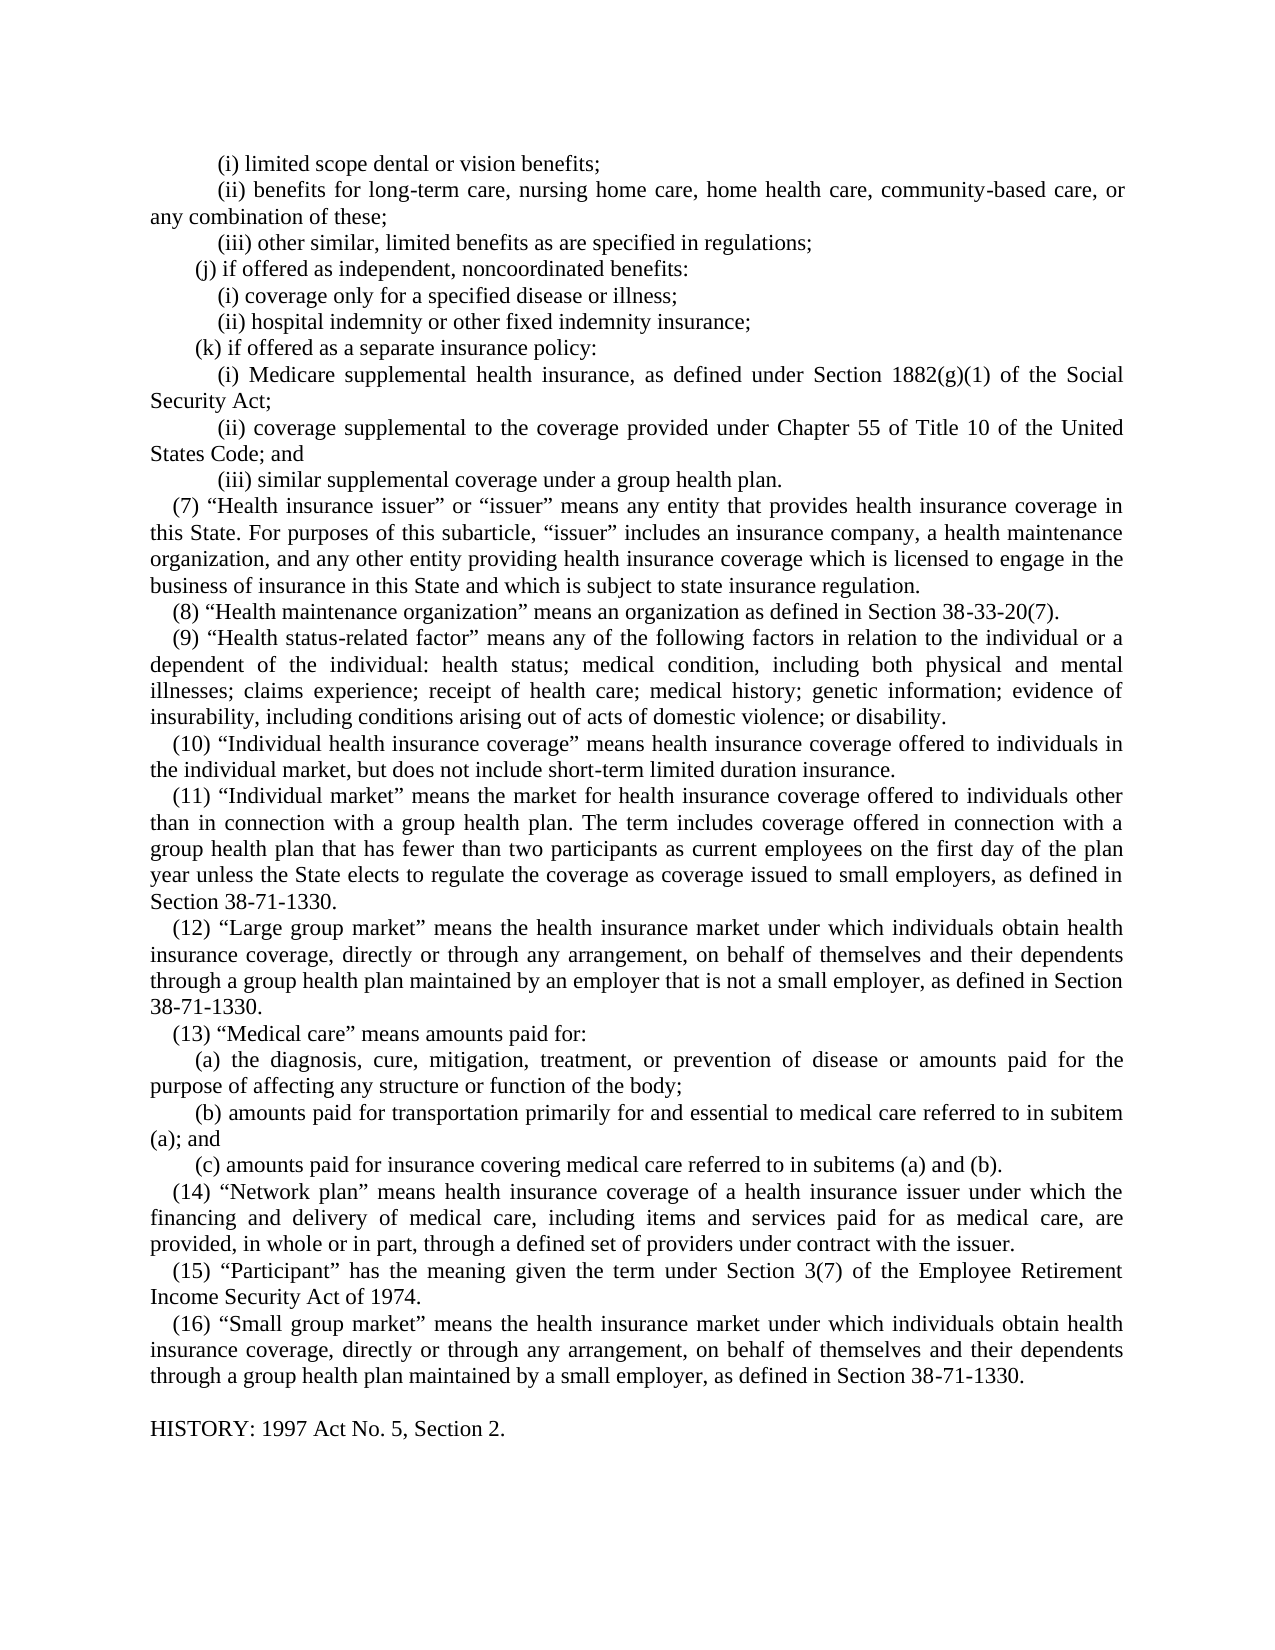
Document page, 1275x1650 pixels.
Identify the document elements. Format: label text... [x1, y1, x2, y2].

text (13) “Medical care” means amounts paid for: [150, 1020, 1125, 1046]
text (i) coverage only for a specified disease or illness; [150, 282, 1125, 308]
text (j) if offered as independent, noncoordinated benefits: [150, 255, 1125, 282]
text (11) “Individual market” means the market for health insurance coverage offered to individuals other than in connection with a group health plan. The term includes coverage offered in connection with a group health plan that has fewer than two participants as current employees on the first day of the plan year unless the State elects to regulate the coverage as coverage issued to small employers, as defined in Section 38-71-1330. [150, 782, 1125, 914]
text (7) “Health insurance issuer” or “issuer” means any entity that provides health insurance coverage in this State. For purposes of this subarticle, “issuer” includes an insurance company, a health maintenance organization, and any other entity providing health insurance coverage which is licensed to engage in the business of insurance in this State and which is subject to state insurance regulation. [150, 493, 1125, 598]
text (a) the diagnosis, cure, mitigation, treatment, or prevention of disease or amounts paid for the purpose of affecting any structure or function of the body; [150, 1046, 1125, 1099]
text HISTORY: 1997 Act No. 5, Section 2. [150, 1415, 1125, 1441]
text (16) “Small group market” means the health insurance market under which individuals obtain health insurance coverage, directly or through any arrangement, on behalf of themselves and their dependents through a group health plan maintained by a small employer, as defined in Section 38-71-1330. [150, 1309, 1125, 1389]
text (8) “Health maintenance organization” means an organization as defined in Section 38-33-20(7). [150, 598, 1125, 624]
text (iii) other similar, limited benefits as are specified in regulations; [150, 229, 1125, 255]
text (c) amounts paid for insurance covering medical care referred to in subitems (a) and (b). [150, 1151, 1125, 1178]
text (ii) hospital indemnity or other fixed indemnity insurance; [150, 308, 1125, 334]
text (i) limited scope dental or vision benefits; [150, 150, 1125, 176]
text (10) “Individual health insurance coverage” means health insurance coverage offered to individuals in the individual market, but does not include short-term limited duration insurance. [150, 730, 1125, 782]
text (15) “Participant” has the meaning given the term under Section 3(7) of the Employee Retirement Income Security Act of 1974. [150, 1257, 1125, 1309]
text (14) “Network plan” means health insurance coverage of a health insurance issuer under which the financing and delivery of medical care, including items and services paid for as medical care, are provided, in whole or in part, through a defined set of providers under contract with the issuer. [150, 1178, 1125, 1257]
text (i) Medicare supplemental health insurance, as defined under Section 1882(g)(1) of the Social Security Act; [150, 361, 1125, 413]
text (iii) similar supplemental coverage under a group health plan. [150, 466, 1125, 493]
text (k) if offered as a separate insurance policy: [150, 334, 1125, 361]
text (ii) coverage supplemental to the coverage provided under Chapter 55 of Title 10 of the United States Code; and [150, 413, 1125, 466]
text (9) “Health status-related factor” means any of the following factors in relation to the individual or a dependent of the individual: health status; medical condition, including both physical and mental illnesses; claims experience; receipt of health care; medical history; genetic information; evidence of insurability, including conditions arising out of acts of domestic violence; or disability. [150, 624, 1125, 730]
text (12) “Large group market” means the health insurance market under which individuals obtain health insurance coverage, directly or through any arrangement, on behalf of themselves and their dependents through a group health plan maintained by an employer that is not a small employer, as defined in Section 38-71-1330. [150, 914, 1125, 1020]
text (b) amounts paid for transportation primarily for and essential to medical care referred to in subitem (a); and [150, 1099, 1125, 1151]
text (ii) benefits for long-term care, nursing home care, home health care, community-based care, or any combination of these; [150, 176, 1125, 229]
